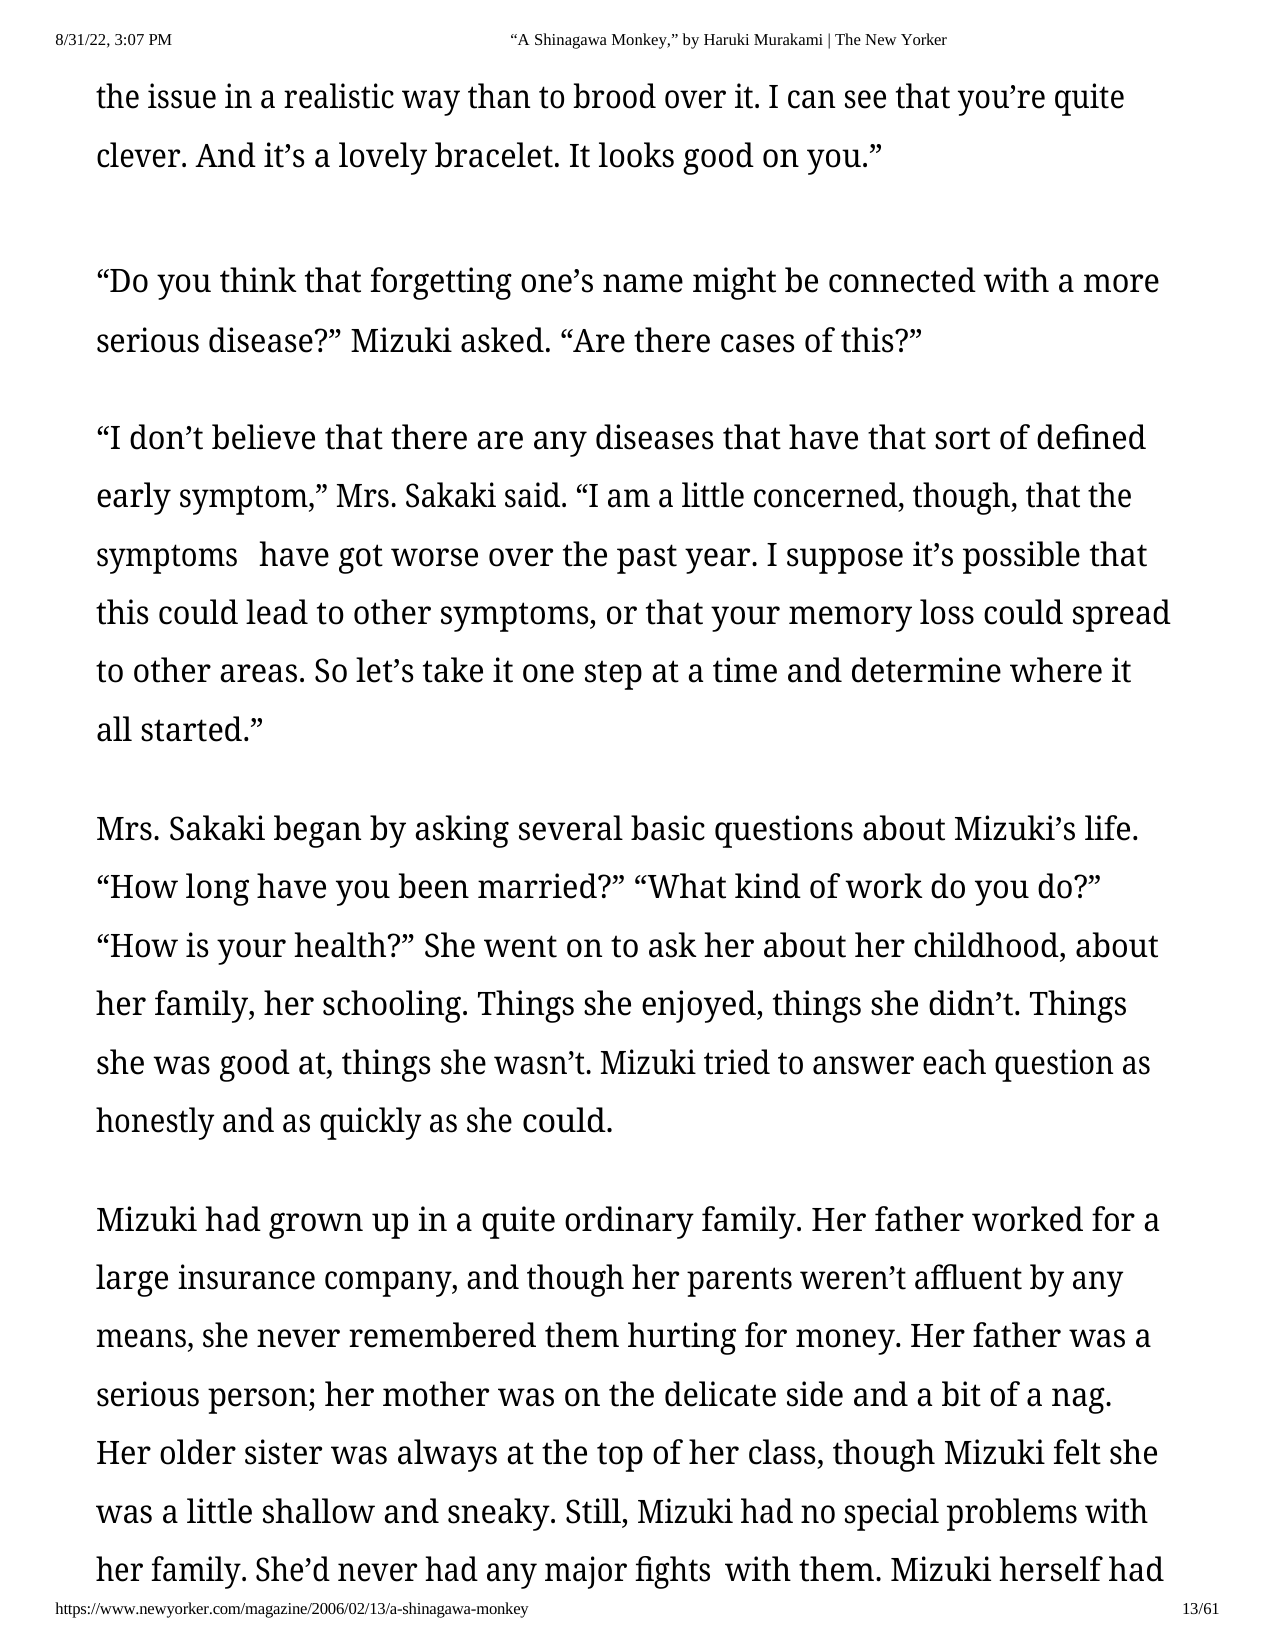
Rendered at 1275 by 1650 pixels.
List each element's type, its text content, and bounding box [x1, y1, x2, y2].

text the issue in a realistic way than to brood over it. I can see that you’re quite clever. And it’s a lovely bracelet. It looks good on you.” [96, 74, 1172, 177]
text “Do you think that forgetting one’s name might be connected with a more serious disease?” Mizuki asked. “Are there cases of this?” [96, 258, 1229, 362]
text Mrs. Sakaki began by asking several basic questions about Mizuki’s life. “How long have you been married?” “What kind of work do you do?” “How is your health?” She went on to ask her about her childhood, about her family, her schooling. Things she enjoyed, things she didn’t. Things she was good at, things she wasn’t. Mizuki tried to answer each question as honestly and as quickly as she could. [96, 806, 1172, 1142]
text “I don’t believe that there are any diseases that have that sort of defined early symptom,” Mrs. Sakaki said. “I am a little concerned, though, that the symptoms have got worse over the past year. I suppose it’s possible that this could lead to other symptoms, or that your memory loss could spread to other areas. So let’s take it one step at a time and determine where it all started.” [96, 414, 1172, 751]
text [96, 1196, 1171, 1591]
